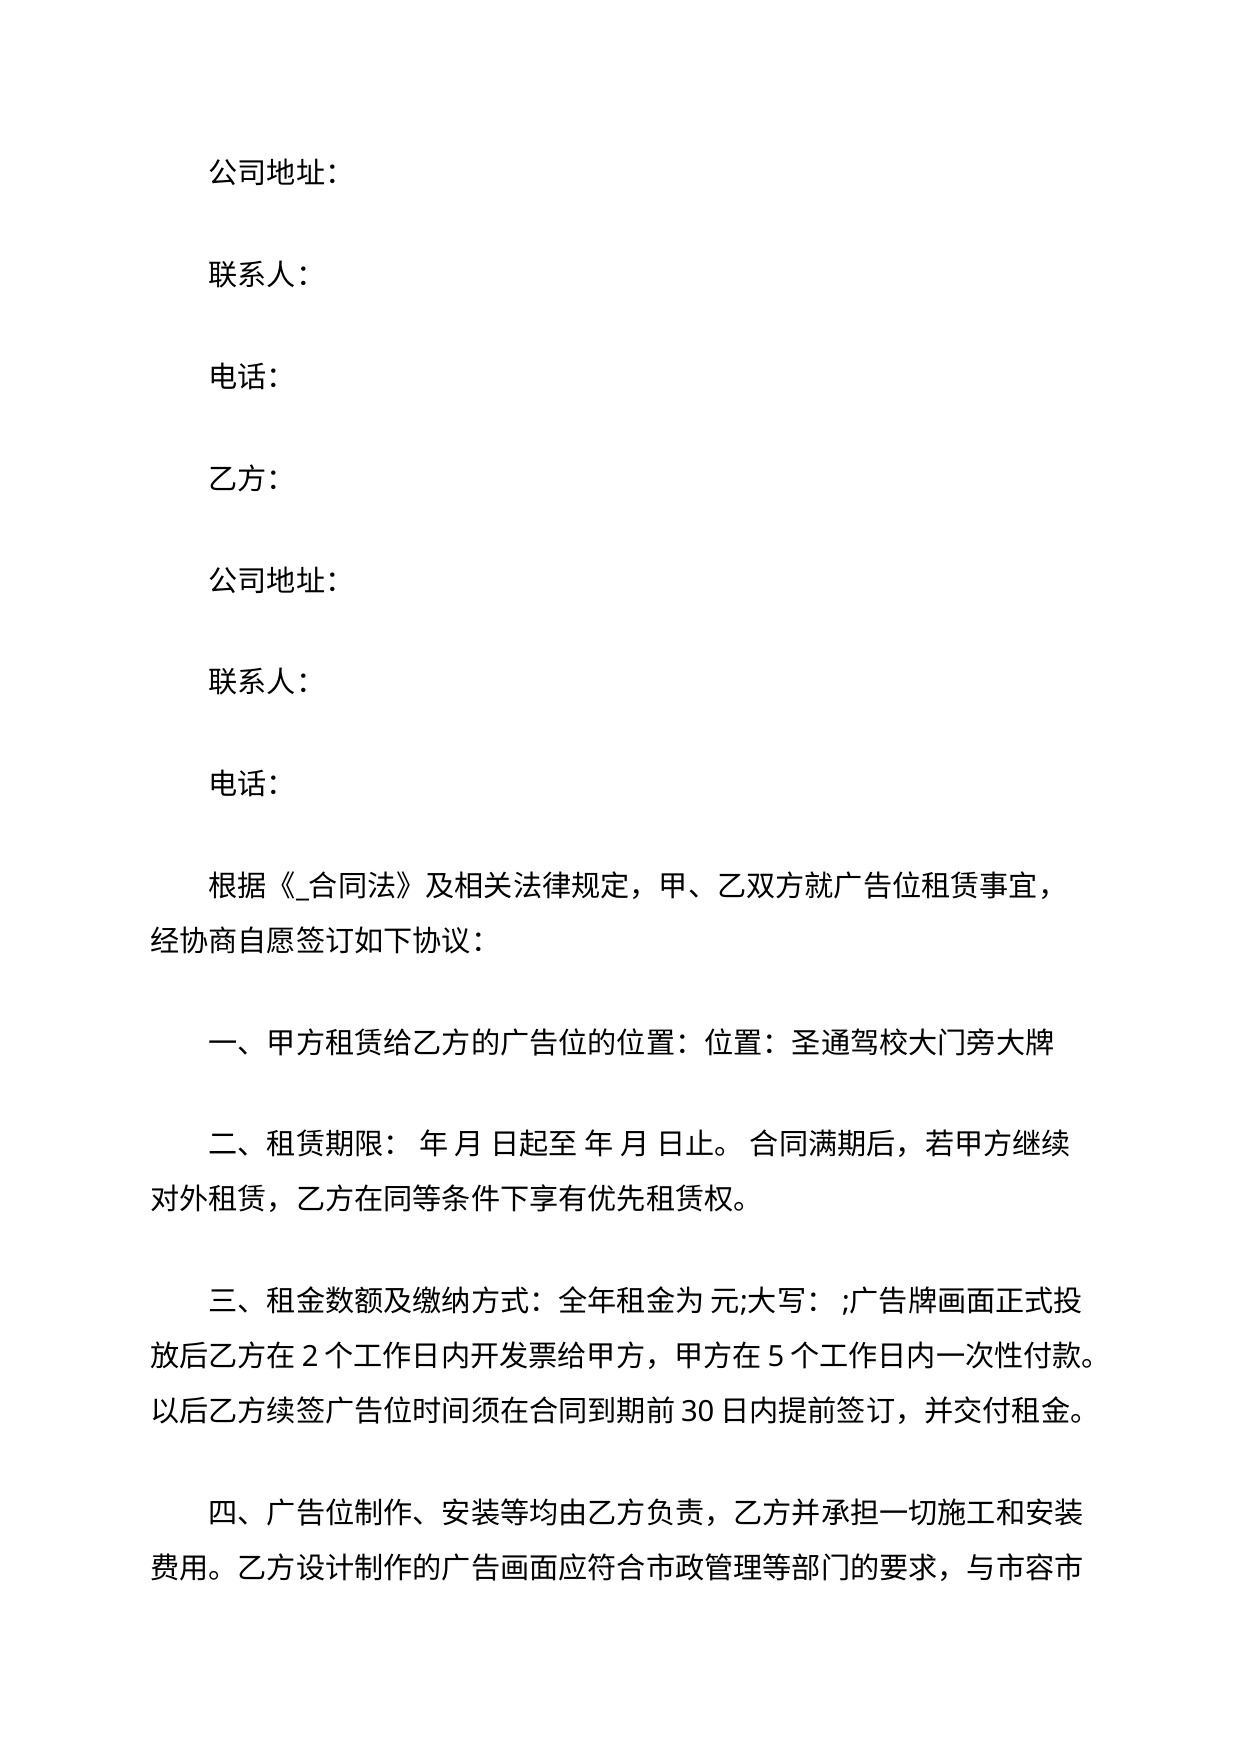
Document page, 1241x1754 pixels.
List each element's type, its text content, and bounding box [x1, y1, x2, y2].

text 公司地址： [150, 150, 1090, 192]
text 二、租赁期限： 年 月 日起至 年 月 日止。 合同满期后，若甲方继续对外租赁，乙方在同等条件下享有优先租赁权。 [150, 1121, 1090, 1218]
text 联系人： [150, 659, 1090, 701]
text 一、甲方租赁给乙方的广告位的位置：位置：圣通驾校大门旁大牌 [150, 1019, 1090, 1061]
text 电话： [150, 761, 1090, 803]
text 公司地址： [150, 557, 1090, 599]
text 三、租金数额及缴纳方式：全年租金为 元;大写： ;广告牌画面正式投放后乙方在2个工作日内开发票给甲方，甲方在5个工作日内一次性付款。以后乙方续签广告位时间须在合同到期前30日内提前签订，并交付租金。 [150, 1278, 1090, 1430]
text 联系人： [150, 252, 1090, 294]
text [150, 1489, 1090, 1587]
text 电话： [150, 353, 1090, 396]
text 根据《_合同法》及相关法律规定，甲、乙双方就广告位租赁事宜，经协商自愿签订如下协议： [150, 862, 1090, 960]
text 乙方： [150, 455, 1090, 498]
